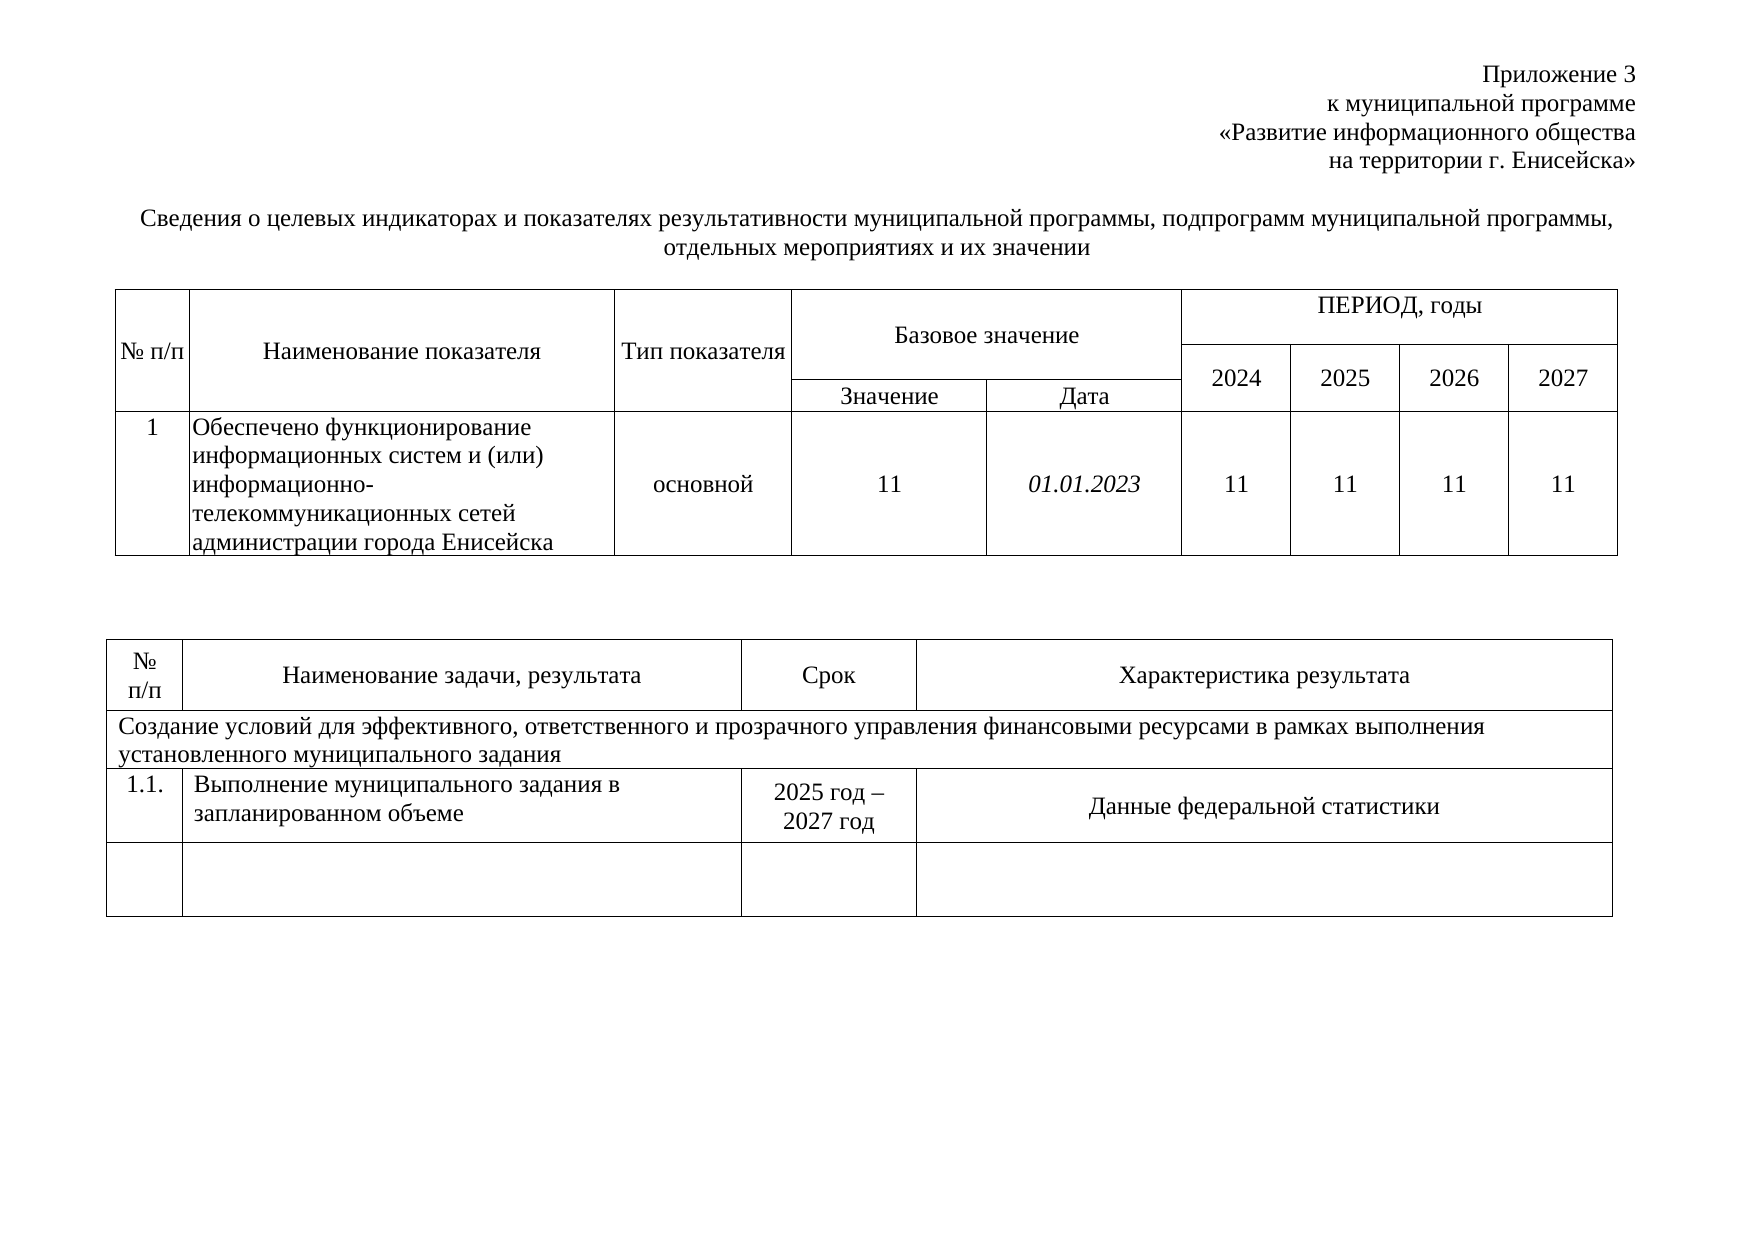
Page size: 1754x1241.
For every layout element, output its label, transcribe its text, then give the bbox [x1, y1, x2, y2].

table_cell Значение [792, 380, 986, 411]
table_cell Дата [987, 380, 1181, 411]
table_header Срок [742, 640, 916, 710]
table_cell Создание условий для эффективного, ответственного и прозрачного управления финансовыми ресурсами в рамках выполнения установленного муниципального задания [107, 711, 1612, 768]
table_cell Обеспечено функционирование информационных систем и (или) информационно-телекоммуникационных сетей администрации города Енисейска [190, 412, 614, 555]
table_cell основной [615, 412, 791, 555]
table_cell 2027 [1509, 345, 1617, 411]
table_cell 2024 [1182, 345, 1290, 411]
table_header ПЕРИОД, годы [1182, 290, 1617, 344]
text Сведения о целевых индикаторах и показателях результативности муниципальной программы, подпрограмм муниципальной программы, отдельных мероприятиях и их значении [118, 203, 1636, 260]
text на территории г. Енисейска» [118, 145, 1636, 174]
table_cell [917, 843, 1612, 916]
table_cell 2025 [1291, 345, 1399, 411]
table_header Наименование показателя [190, 290, 614, 411]
table_cell [107, 843, 182, 916]
table_header Наименование задачи, результата [183, 640, 741, 710]
table_cell [742, 843, 916, 916]
table_cell 11 [1509, 412, 1617, 555]
table_cell 11 [1182, 412, 1290, 555]
table_cell 11 [792, 412, 986, 555]
table_header Характеристика результата [917, 640, 1612, 710]
table_cell 1.1. [107, 769, 182, 842]
table_header № п/п [116, 290, 189, 411]
text к муниципальной программе [118, 88, 1636, 117]
table_cell 01.01.2023 [987, 412, 1181, 555]
table_cell Данные федеральной статистики [917, 769, 1612, 842]
table_header № п/п [107, 640, 182, 710]
table_cell 2025 год – 2027 год [742, 769, 916, 842]
table_cell 11 [1291, 412, 1399, 555]
text Приложение 3 [118, 59, 1636, 88]
table_cell 1 [116, 412, 189, 555]
table_cell [183, 843, 741, 916]
table_header Базовое значение [792, 290, 1181, 379]
table_header Тип показателя [615, 290, 791, 411]
text «Развитие информационного общества [118, 117, 1636, 145]
table_cell 11 [1400, 412, 1508, 555]
table_cell Выполнение муниципального задания в запланированном объеме [183, 769, 741, 842]
table_cell 2026 [1400, 345, 1508, 411]
